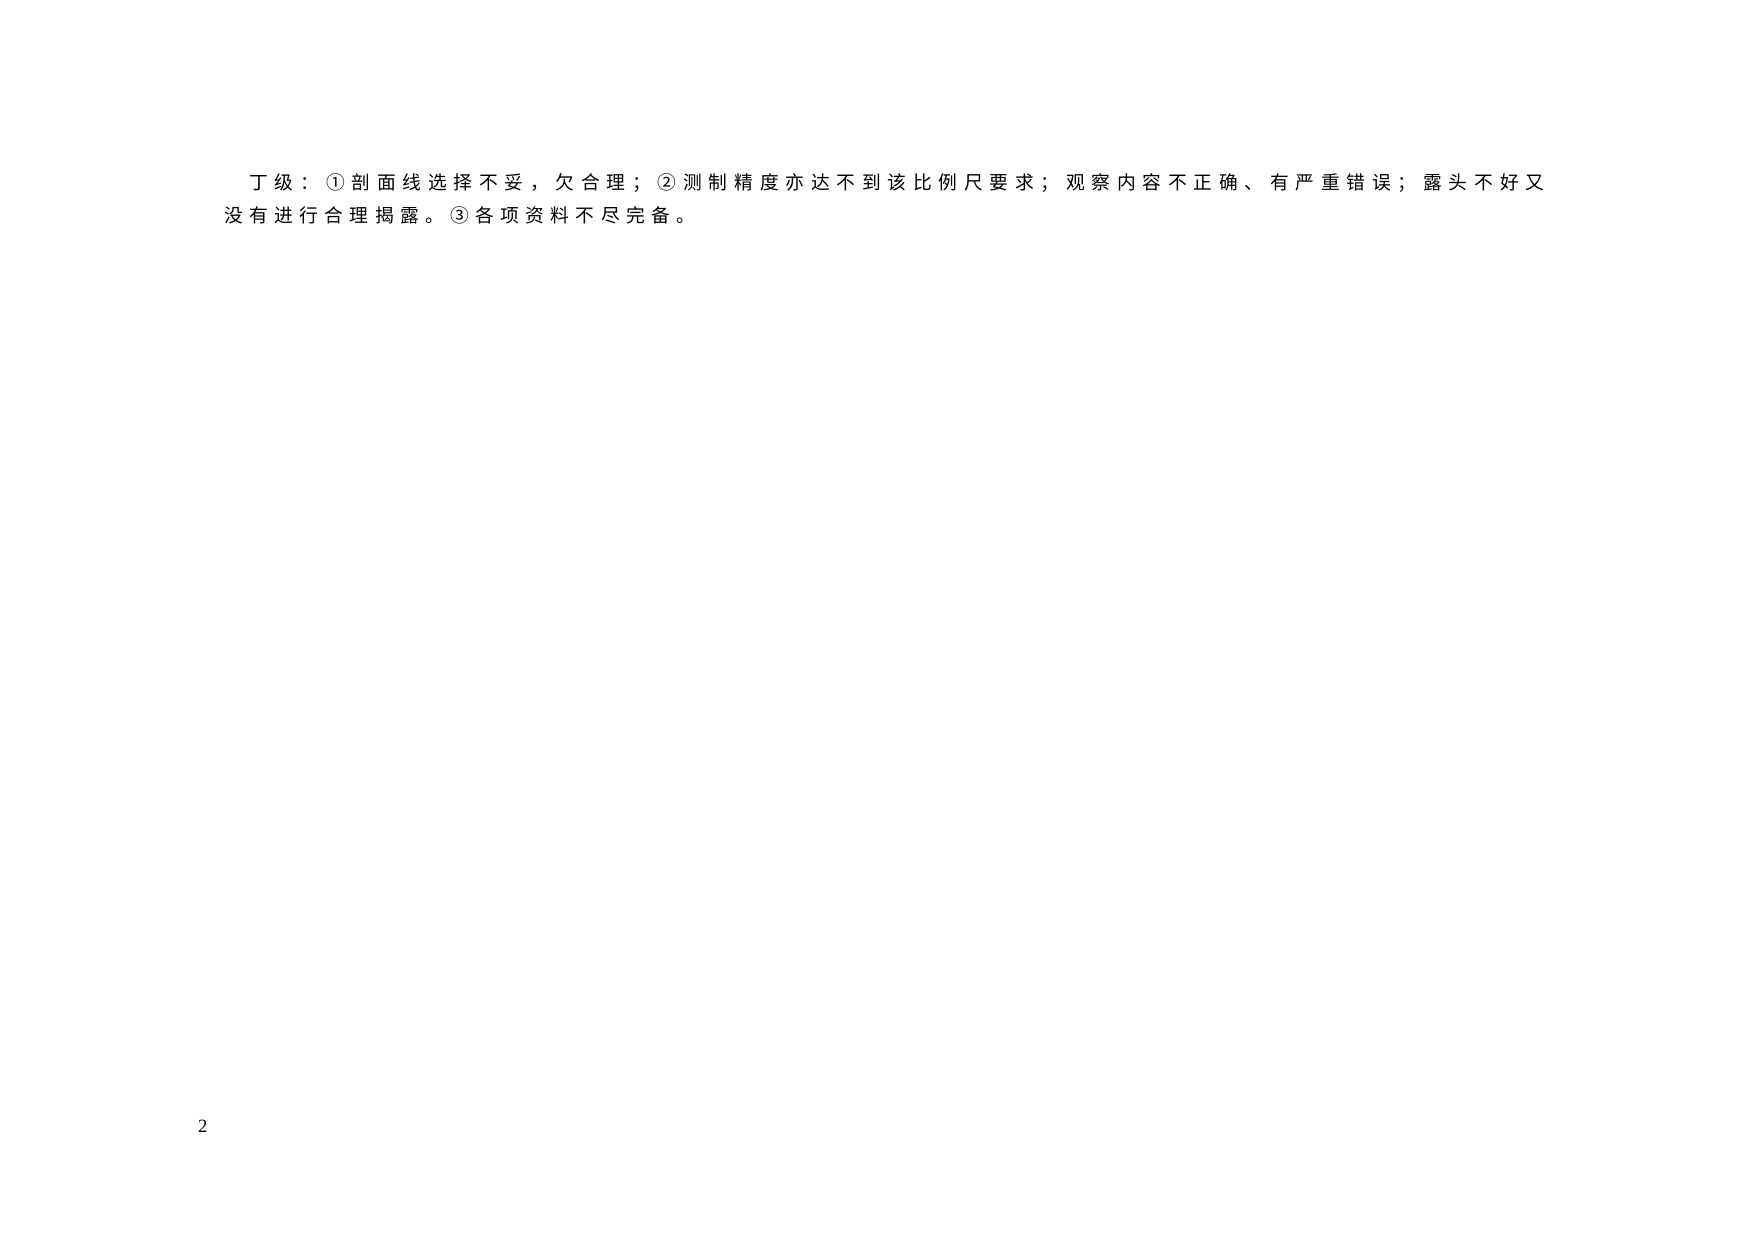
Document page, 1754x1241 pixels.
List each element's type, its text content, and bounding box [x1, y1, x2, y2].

table_cell 丁级：①剖面线选择不妥，欠合理；②测制精度亦达不到该比例尺要求；观察内容不正确、有严重错误；露头不好又没有进行合理揭露。③各项资料不尽完备。 [196, 165, 1558, 230]
